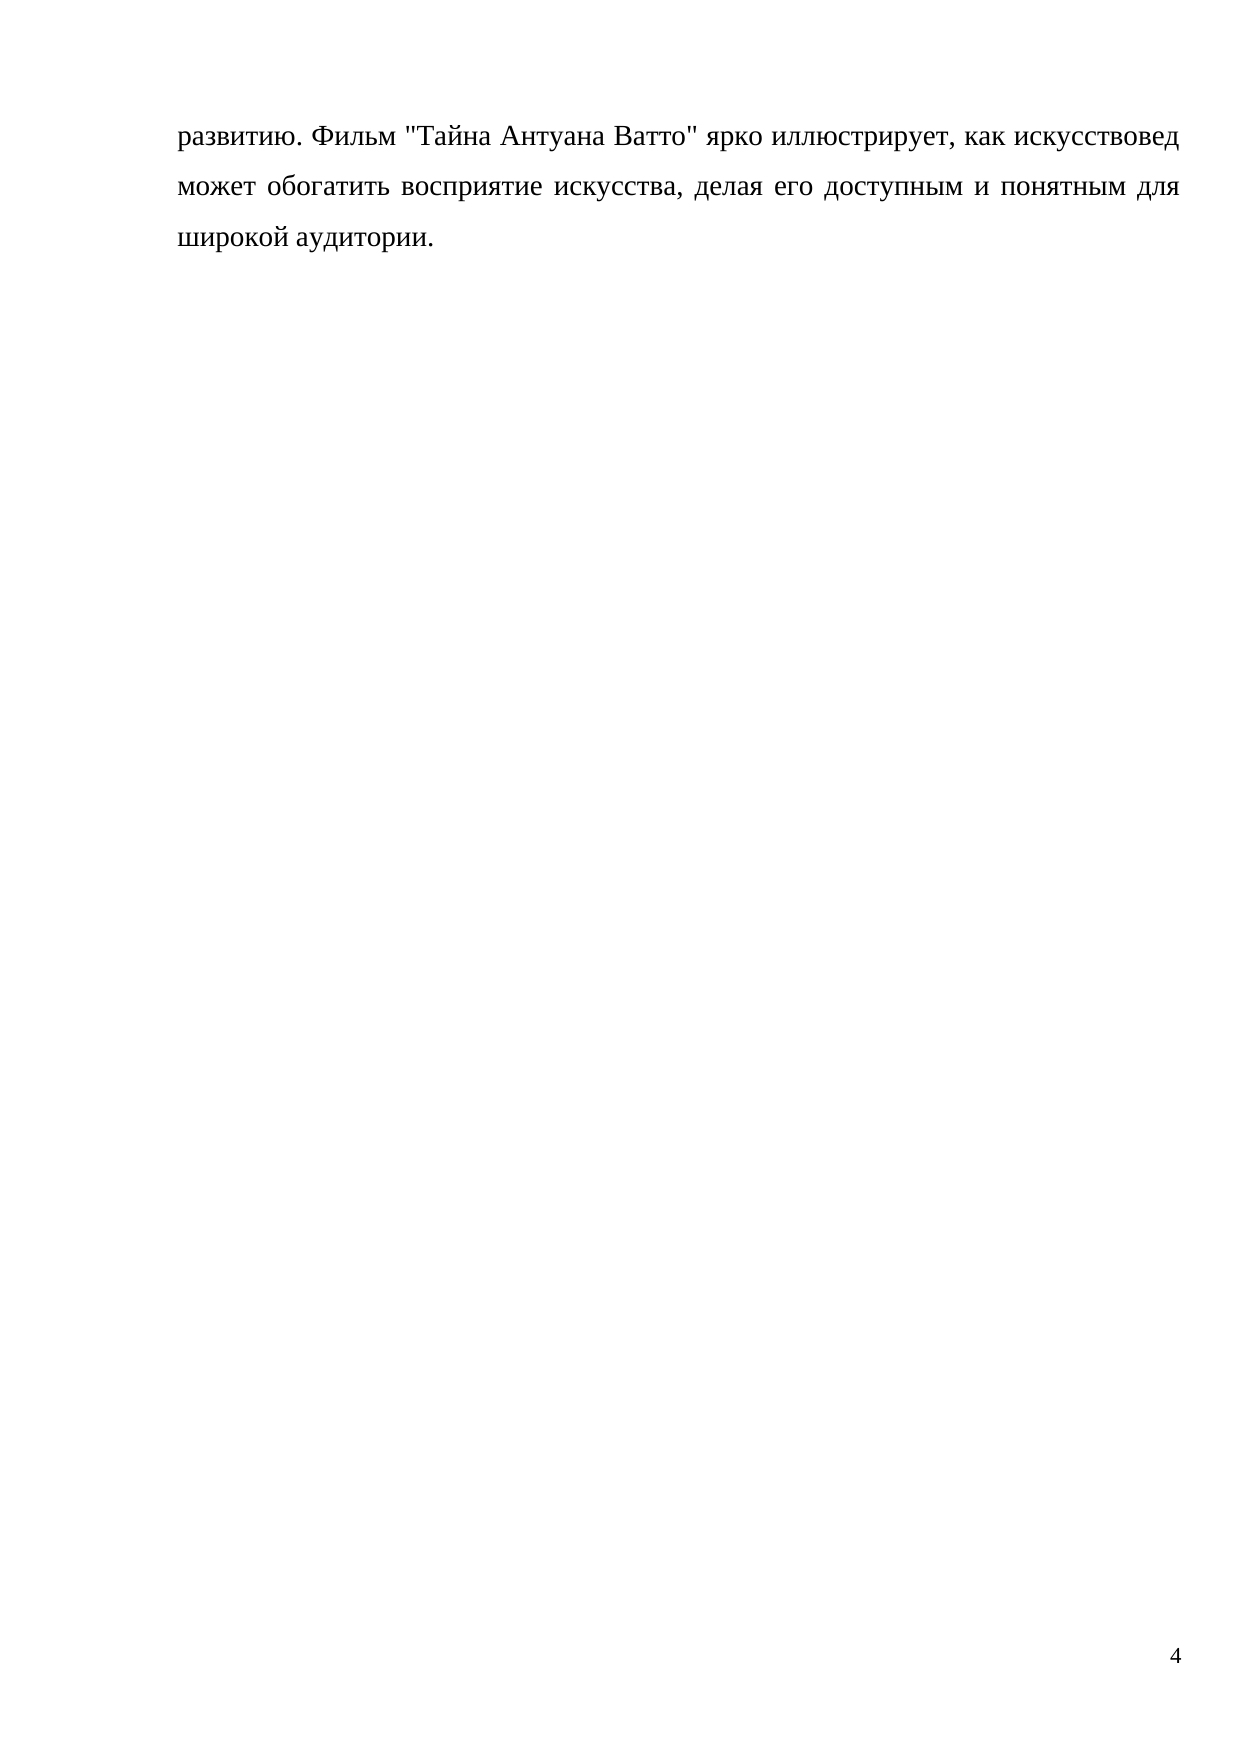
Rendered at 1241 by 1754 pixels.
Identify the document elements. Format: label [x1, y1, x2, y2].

text [177, 118, 1181, 252]
